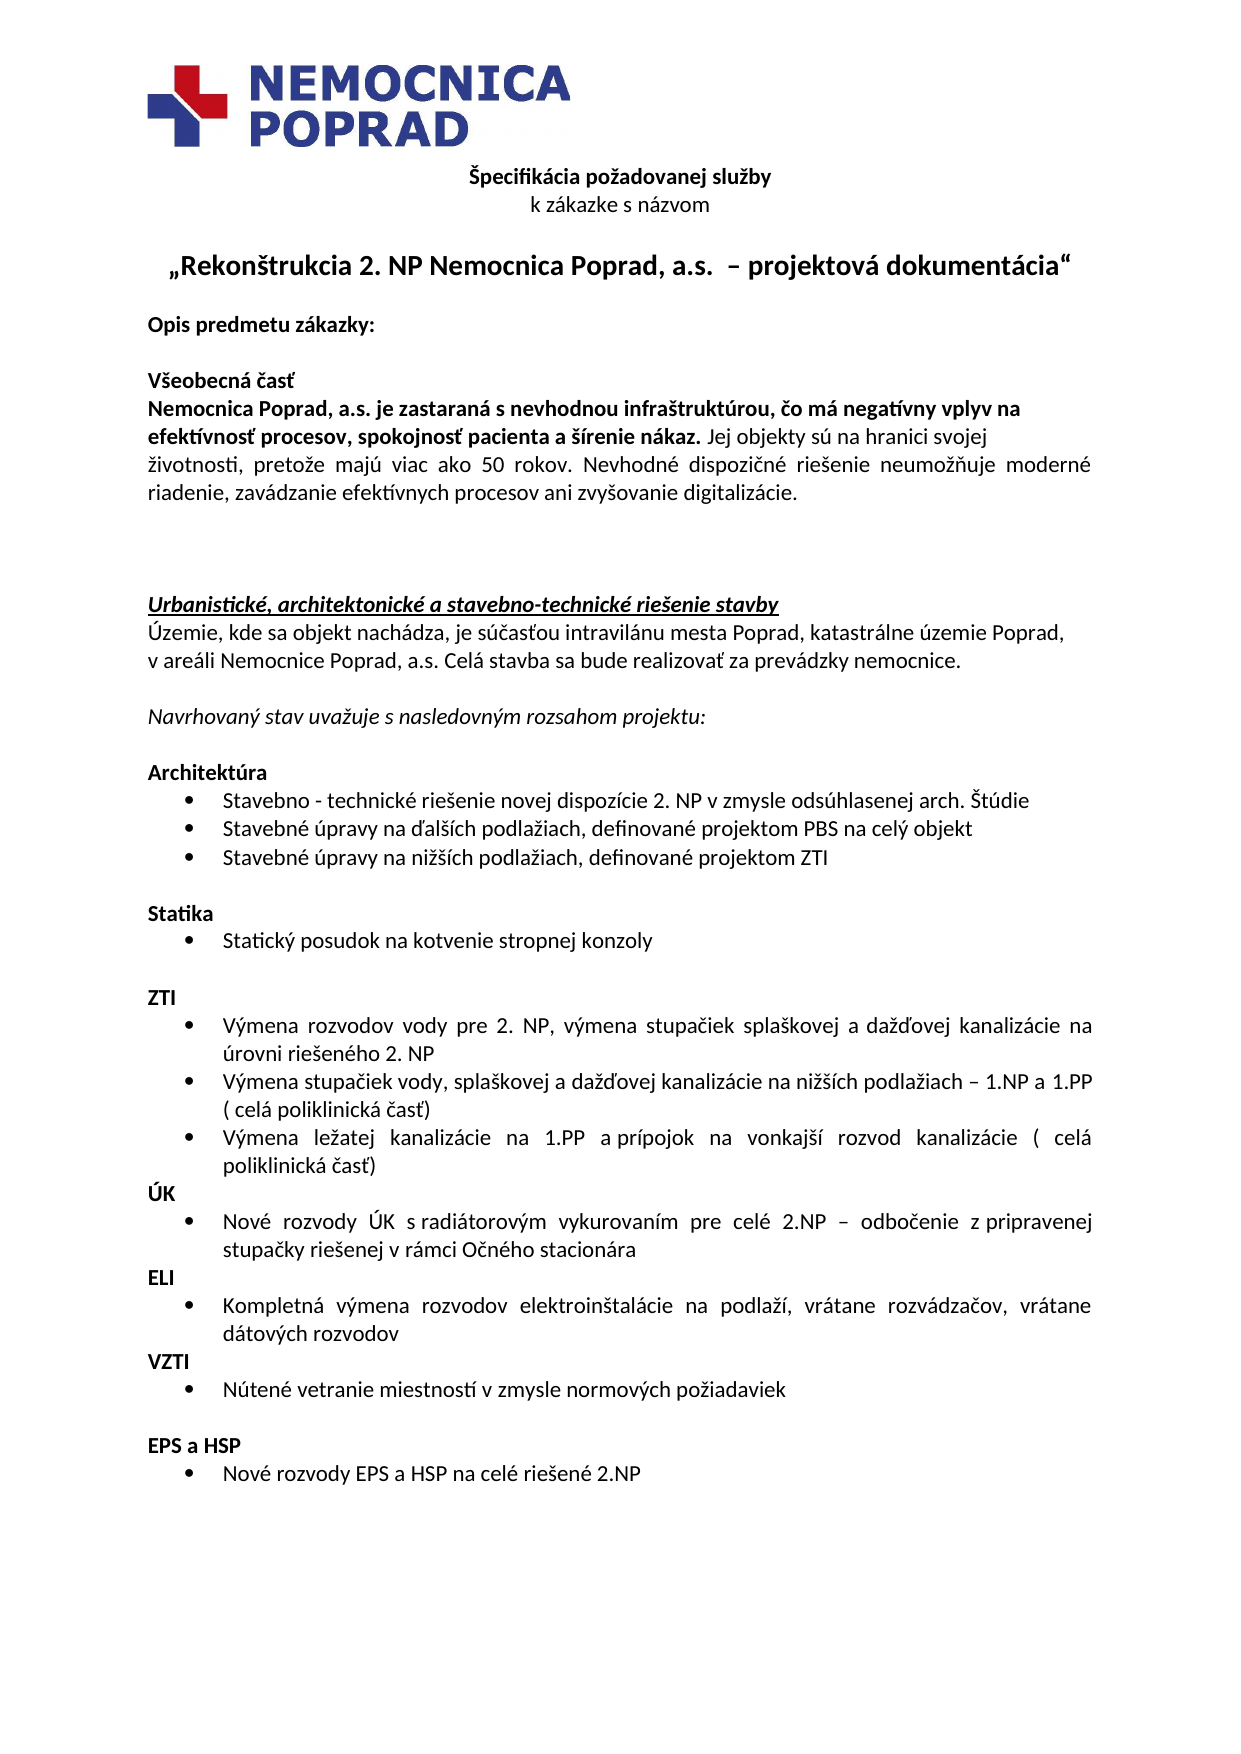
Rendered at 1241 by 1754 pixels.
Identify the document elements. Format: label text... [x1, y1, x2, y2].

picture [147, 65, 571, 147]
list Statický posudok na kotvenie stropnej konzoly [185, 927, 1093, 955]
list Nové rozvody ÚK s radiátorovým vykurovaním pre celé 2.NP – odbočenie z pripravenej stupačky riešenej v rámci Očného stacionára [185, 1207, 1093, 1263]
text Urbanistické, architektonické a stavebno-technické riešenie stavby [148, 590, 1093, 618]
list Stavebné úpravy na ďalších podlažiach, definované projektom PBS na celý objekt [185, 814, 1093, 843]
text k zákazke s názvom [148, 191, 1093, 218]
list Výmena ležatej kanalizácie na 1.PP a prípojok na vonkajší rozvod kanalizácie ( celá poliklinická časť) [185, 1123, 1093, 1179]
list Stavebno - technické riešenie novej dispozície 2. NP v zmysle odsúhlasenej arch. Štúdie [185, 787, 1093, 814]
list Nové rozvody EPS a HSP na celé riešené 2.NP [185, 1459, 1093, 1487]
text „Rekonštrukcia 2. NP Nemocnica Poprad, a.s. – projektová dokumentácia“ [148, 247, 1093, 282]
list Výmena stupačiek vody, splaškovej a dažďovej kanalizácie na nižších podlažiach – 1.NP a 1.PP ( celá poliklinická časť) [185, 1067, 1093, 1123]
list Nútené vetranie miestností v zmysle normových požiadaviek [185, 1375, 1093, 1403]
text efektívnosť procesov, spokojnosť pacienta a šírenie nákaz. Jej objekty sú na hranici svojej [148, 422, 1093, 450]
text Všeobecná časť [148, 366, 1093, 394]
text Územie, kde sa objekt nachádza, je súčasťou intravilánu mesta Poprad, katastrálne územie Poprad, [148, 618, 1093, 646]
text Architektúra [148, 758, 1093, 787]
list Kompletná výmena rozvodov elektroinštalácie na podlaží, vrátane rozvádzačov, vrátane dátových rozvodov [185, 1291, 1093, 1347]
text EPS a HSP [148, 1431, 1093, 1459]
text v areáli Nemocnice Poprad, a.s. Celá stavba sa bude realizovať za prevádzky nemocnice. [148, 646, 1093, 674]
text Statika [148, 899, 1093, 927]
text ZTI [148, 983, 1093, 1011]
text Nemocnica Poprad, a.s. je zastaraná s nevhodnou infraštruktúrou, čo má negatívny vplyv na [148, 394, 1093, 422]
text VZTI [148, 1347, 1093, 1375]
text Špecifikácia požadovanej služby [148, 162, 1093, 191]
list Výmena rozvodov vody pre 2. NP, výmena stupačiek splaškovej a dažďovej kanalizácie na úrovni riešeného 2. NP [185, 1011, 1093, 1067]
text ÚK [148, 1179, 1093, 1207]
list Stavebné úpravy na nižších podlažiach, definované projektom ZTI [185, 843, 1093, 871]
text Navrhovaný stav uvažuje s nasledovným rozsahom projektu: [148, 702, 1093, 731]
text Opis predmetu zákazky: [148, 310, 1093, 338]
text životnosti, pretože majú viac ako 50 rokov. Nevhodné dispozičné riešenie neumožňuje moderné riadenie, zavádzanie efektívnych procesov ani zvyšovanie digitalizácie. [148, 450, 1093, 506]
text ELI [148, 1263, 1093, 1291]
